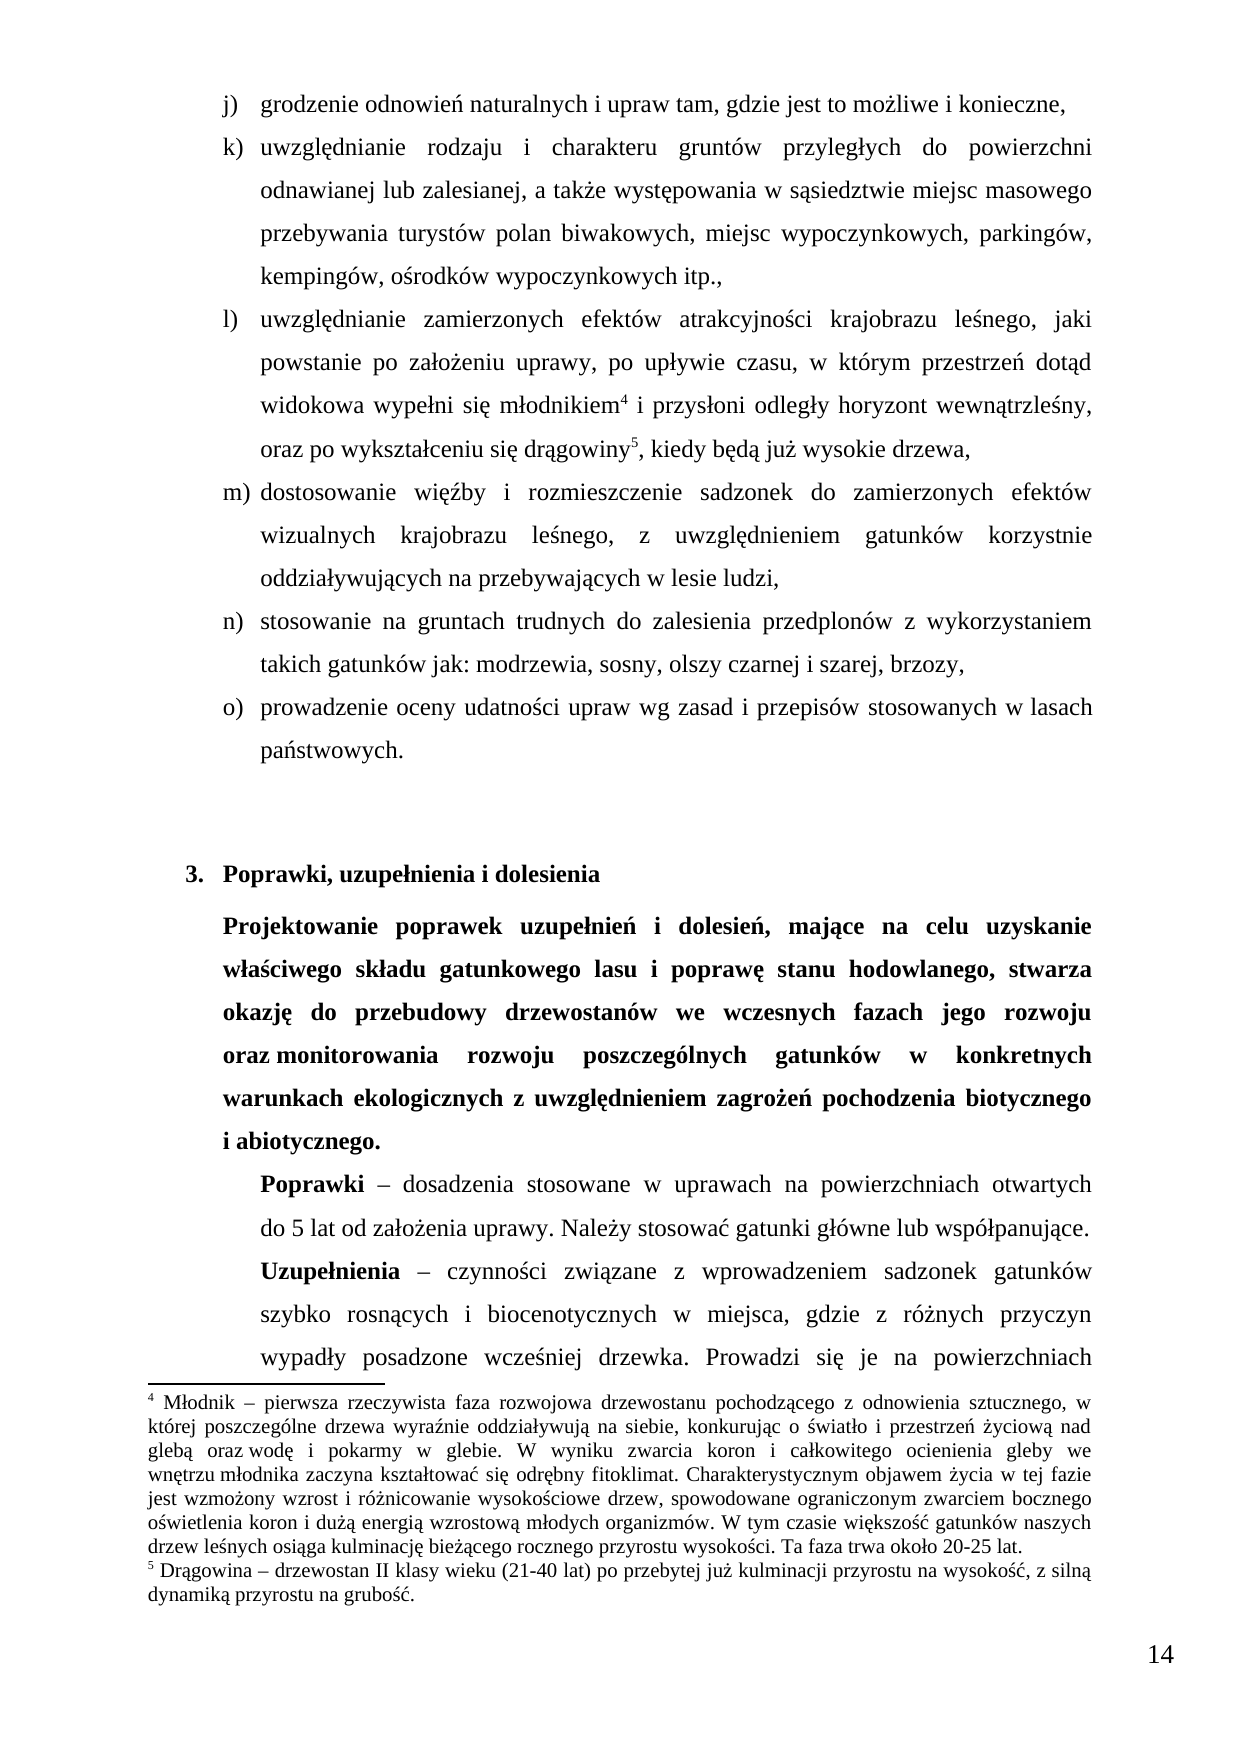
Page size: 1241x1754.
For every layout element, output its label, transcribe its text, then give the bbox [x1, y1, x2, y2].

list grodzenie odnowień naturalnych i upraw tam, gdzie jest to możliwe i konieczne, [223, 89, 1093, 117]
list prowadzenie oceny udatności upraw wg zasad i przepisów stosowanych w lasach państwowych. [223, 692, 1093, 764]
list dostosowanie więźby i rozmieszczenie sadzonek do zamierzonych efektów wizualnych krajobrazu leśnego, z uwzględnieniem gatunków korzystnie oddziaływujących na przebywających w lesie ludzi, [223, 477, 1093, 592]
list uwzględnianie rodzaju i charakteru gruntów przyległych do powierzchni odnawianej lub zalesianej, a także występowania w sąsiedztwie miejsc masowego przebywania turystów polan biwakowych, miejsc wypoczynkowych, parkingów, kempingów, ośrodków wypoczynkowych itp., [223, 132, 1093, 290]
subtitle Poprawki, uzupełnienia i dolesienia [185, 859, 1093, 888]
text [260, 1256, 1093, 1371]
list uwzględnianie zamierzonych efektów atrakcyjności krajobrazu leśnego, jaki powstanie po założeniu uprawy, po upływie czasu, w którym przestrzeń dotąd widokowa wypełni się młodnikiem i przysłoni odległy horyzont wewnątrzleśny, oraz po wykształceniu się drągowiny, kiedy będą już wysokie drzewa, [223, 304, 1093, 462]
text Projektowanie poprawek uzupełnień i dolesień, mające na celu uzyskanie właściwego składu gatunkowego lasu i poprawę stanu hodowlanego, stwarza okazję do przebudowy drzewostanów we wczesnych fazach jego rozwoju oraz monitorowania rozwoju poszczególnych gatunków w konkretnych warunkach ekologicznych z uwzględnieniem zagrożeń pochodzenia biotycznego i abiotycznego. [223, 911, 1093, 1155]
text Poprawki – dosadzenia stosowane w uprawach na powierzchniach otwartych do 5 lat od założenia uprawy. Należy stosować gatunki główne lub współpanujące. [260, 1169, 1093, 1241]
list stosowanie na gruntach trudnych do zalesienia przedplonów z wykorzystaniem takich gatunków jak: modrzewia, sosny, olszy czarnej i szarej, brzozy, [223, 606, 1093, 678]
